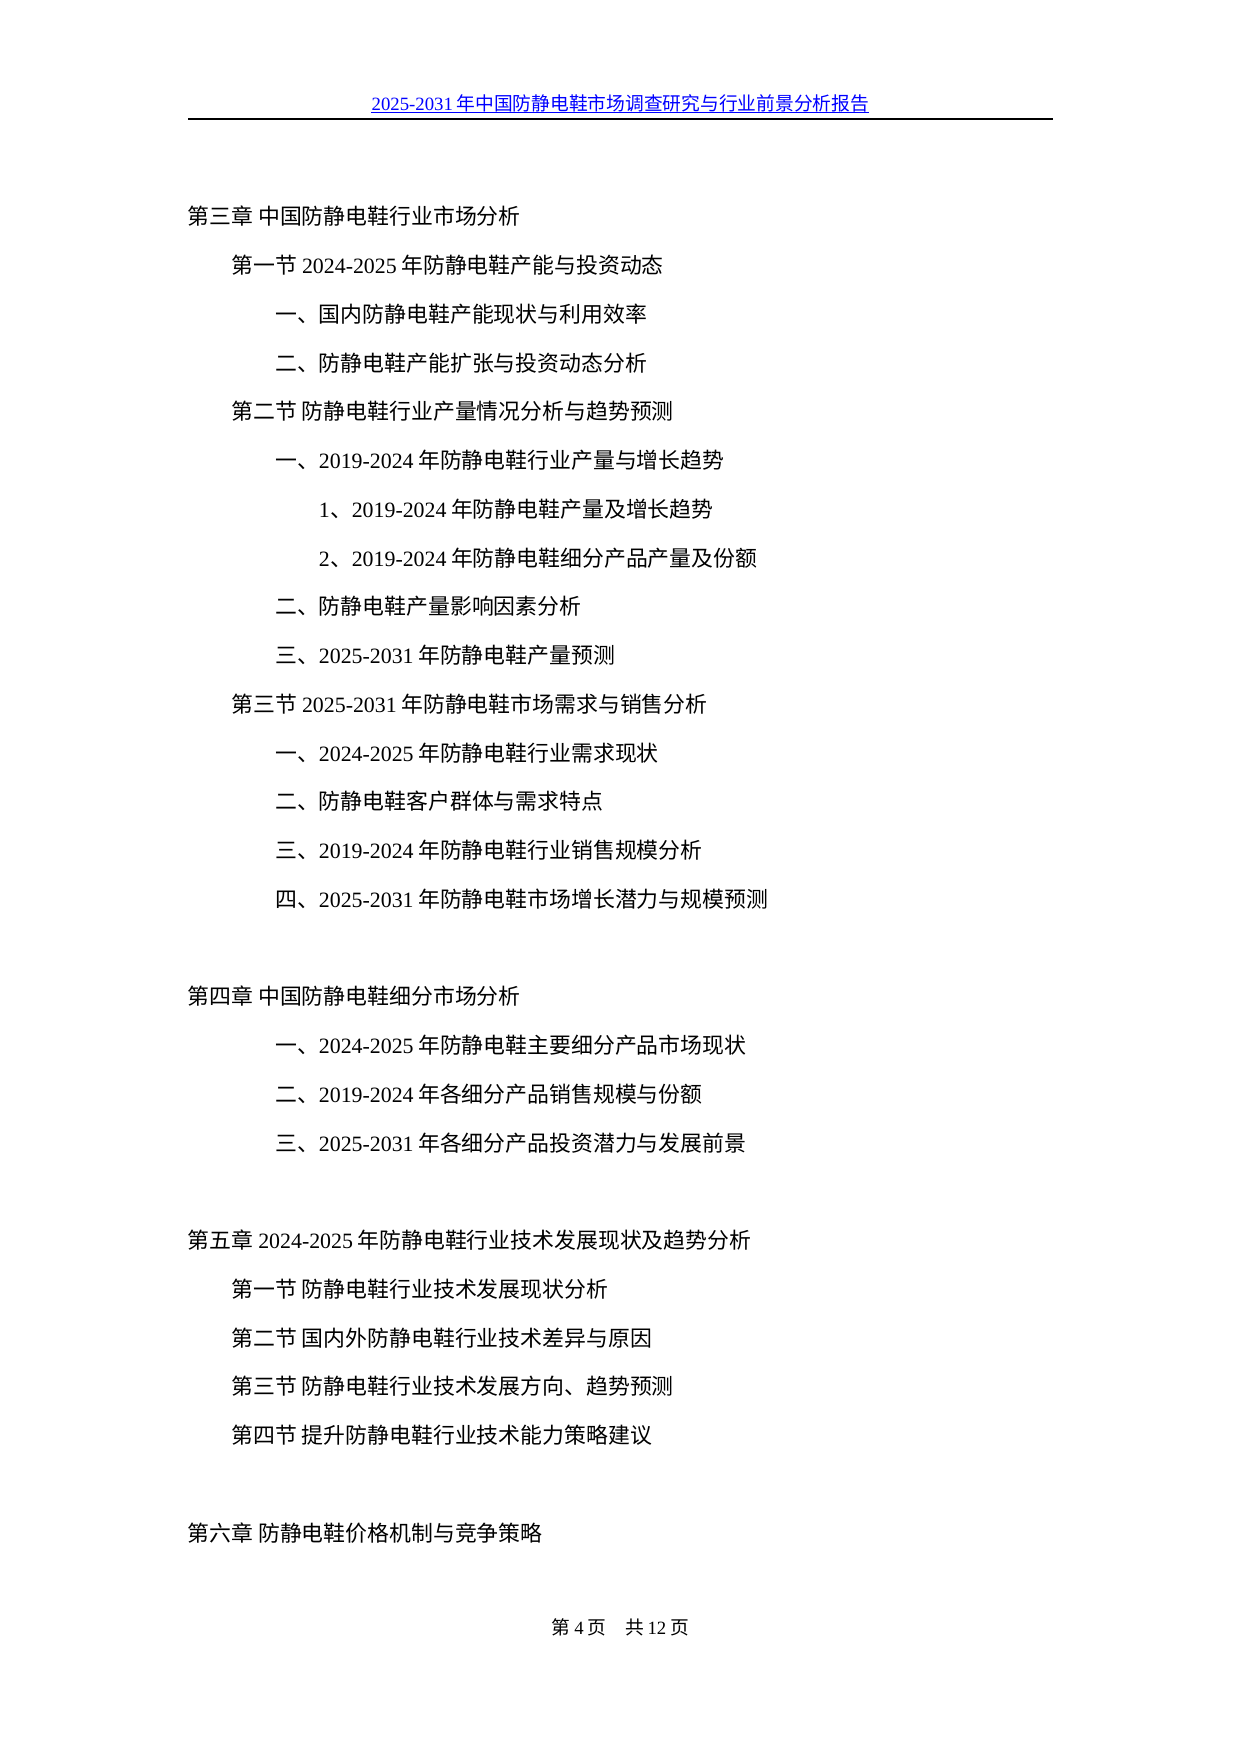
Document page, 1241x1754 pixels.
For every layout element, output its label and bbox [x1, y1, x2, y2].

text [187, 150, 1053, 1548]
